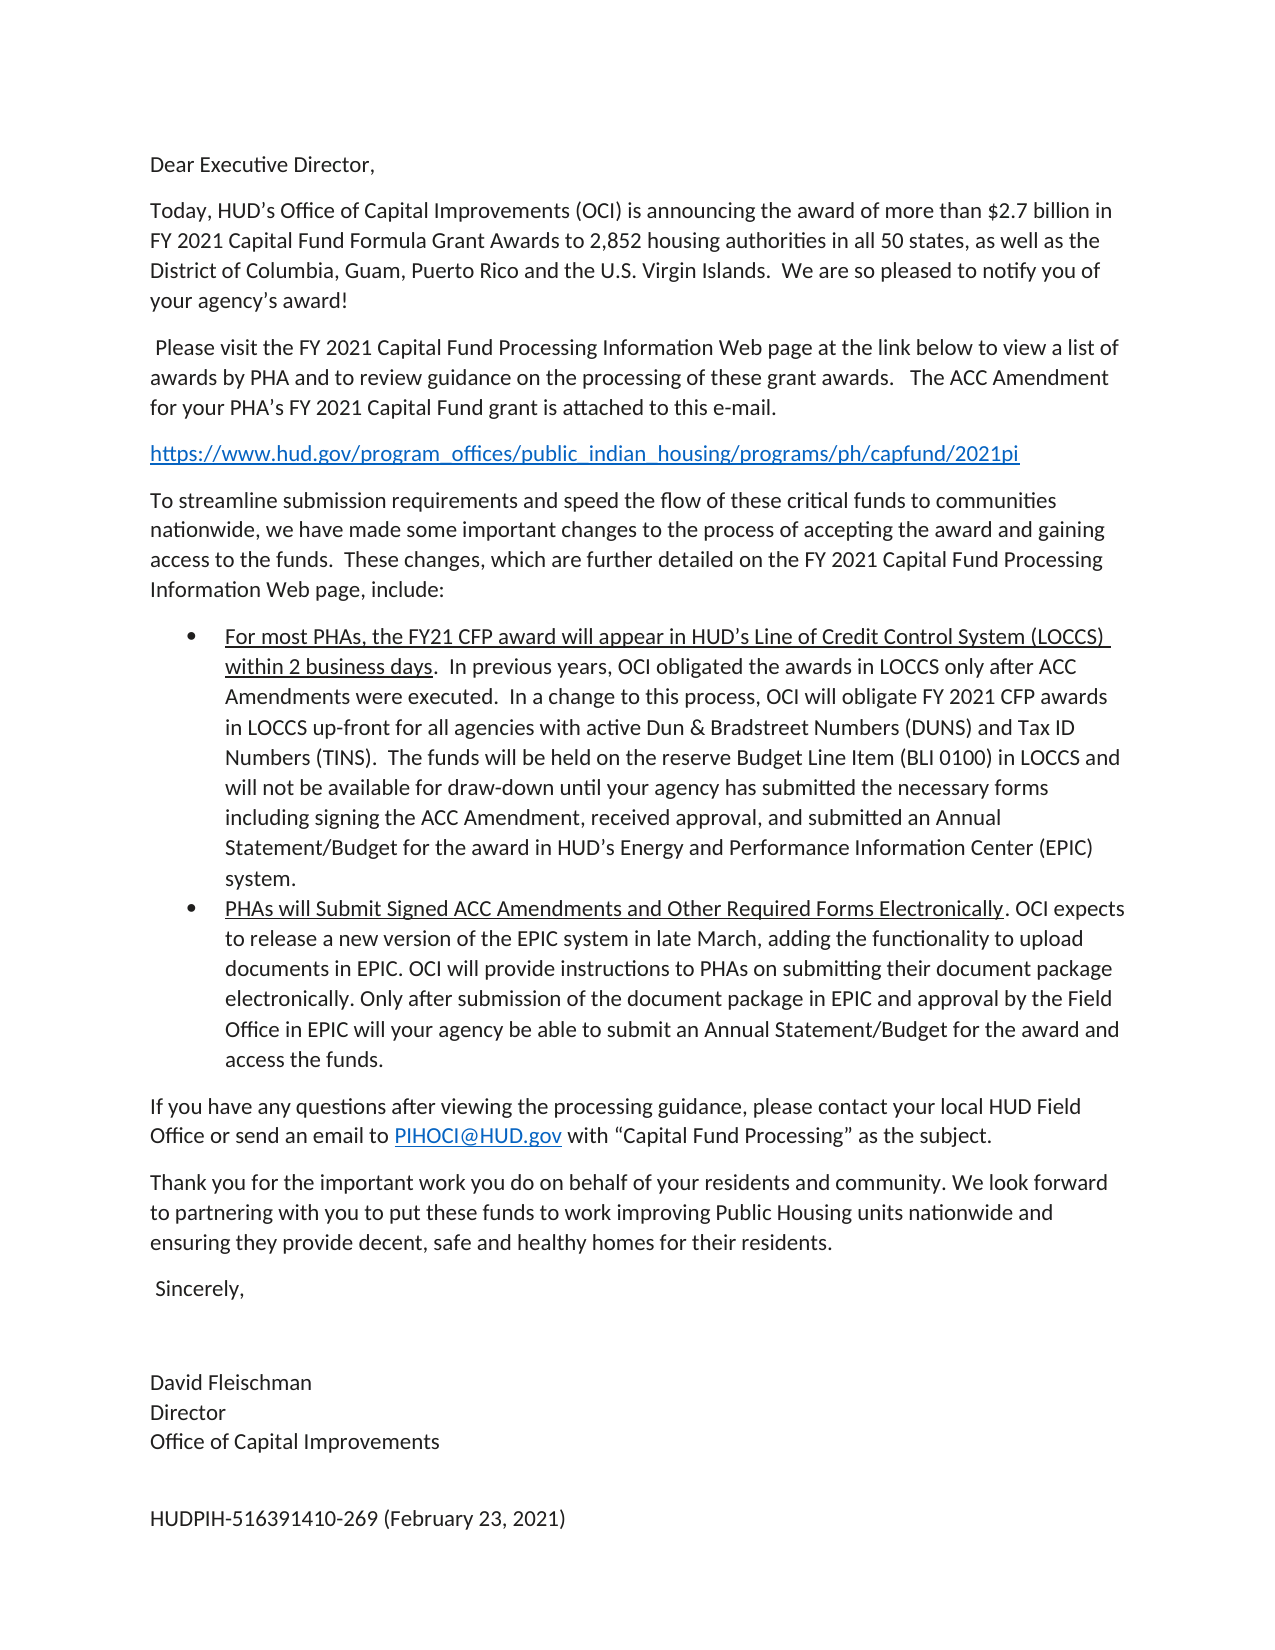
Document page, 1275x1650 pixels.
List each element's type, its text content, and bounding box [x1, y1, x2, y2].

text Thank you for the important work you do on behalf of your residents and community. We look forward to partnering with you to put these funds to work improving Public Housing units nationwide and ensuring they provide decent, safe and healthy homes for their residents. [150, 1168, 1125, 1256]
list PHAs will Submit Signed ACC Amendments and Other Required Forms Electronically. OCI expects to release a new version of the EPIC system in late March, adding the functionality to upload documents in EPIC. OCI will provide instructions to PHAs on submitting their document package electronically. Only after submission of the document package in EPIC and approval by the Field Office in EPIC will your agency be able to submit an Annual Statement/Budget for the award and access the funds. [187, 894, 1125, 1073]
text https://www.hud.gov/program_offices/public_indian_housing/programs/ph/capfund/2021pi [150, 439, 1125, 467]
text Sincerely, [150, 1274, 1125, 1303]
text Office of Capital Improvements [150, 1427, 1125, 1456]
text If you have any questions after viewing the processing guidance, please contact your local HUD Field Office or send an email to PIHOCI@HUD.gov with “Capital Fund Processing” as the subject. [150, 1092, 1125, 1150]
text Please visit the FY 2021 Capital Fund Processing Information Web page at the link below to view a list of awards by PHA and to review guidance on the processing of these grant awards. The ACC Amendment for your PHA’s FY 2021 Capital Fund grant is attached to this e-mail. [150, 333, 1125, 421]
text Director [150, 1398, 1125, 1426]
text Today, HUD’s Office of Capital Improvements (OCI) is announcing the award of more than $2.7 billion in FY 2021 Capital Fund Formula Grant Awards to 2,852 housing authorities in all 50 states, as well as the District of Columbia, Guam, Puerto Rico and the U.S. Virgin Islands. We are so pleased to notify you of your agency’s award! [150, 197, 1125, 314]
text David Fleischman [150, 1368, 1125, 1396]
text HUDPIH-516391410-269 (February 23, 2021) [150, 1504, 1125, 1532]
list For most PHAs, the FY21 CFP award will appear in HUD’s Line of Credit Control System (LOCCS) within 2 business days. In previous years, OCI obligated the awards in LOCCS only after ACC Amendments were executed. In a change to this process, OCI will obligate FY 2021 CFP awards in LOCCS up-front for all agencies with active Dun & Bradstreet Numbers (DUNS) and Tax ID Numbers (TINS). The funds will be held on the reserve Budget Line Item (BLI 0100) in LOCCS and will not be available for draw-down until your agency has submitted the necessary forms including signing the ACC Amendment, received approval, and submitted an Annual Statement/Budget for the award in HUD’s Energy and Performance Information Center (EPIC) system. [187, 622, 1125, 892]
text To streamline submission requirements and speed the flow of these critical funds to communities nationwide, we have made some important changes to the process of accepting the award and gaining access to the funds. These changes, which are further detailed on the FY 2021 Capital Fund Processing Information Web page, include: [150, 486, 1125, 603]
text Dear Executive Director, [150, 150, 1125, 178]
